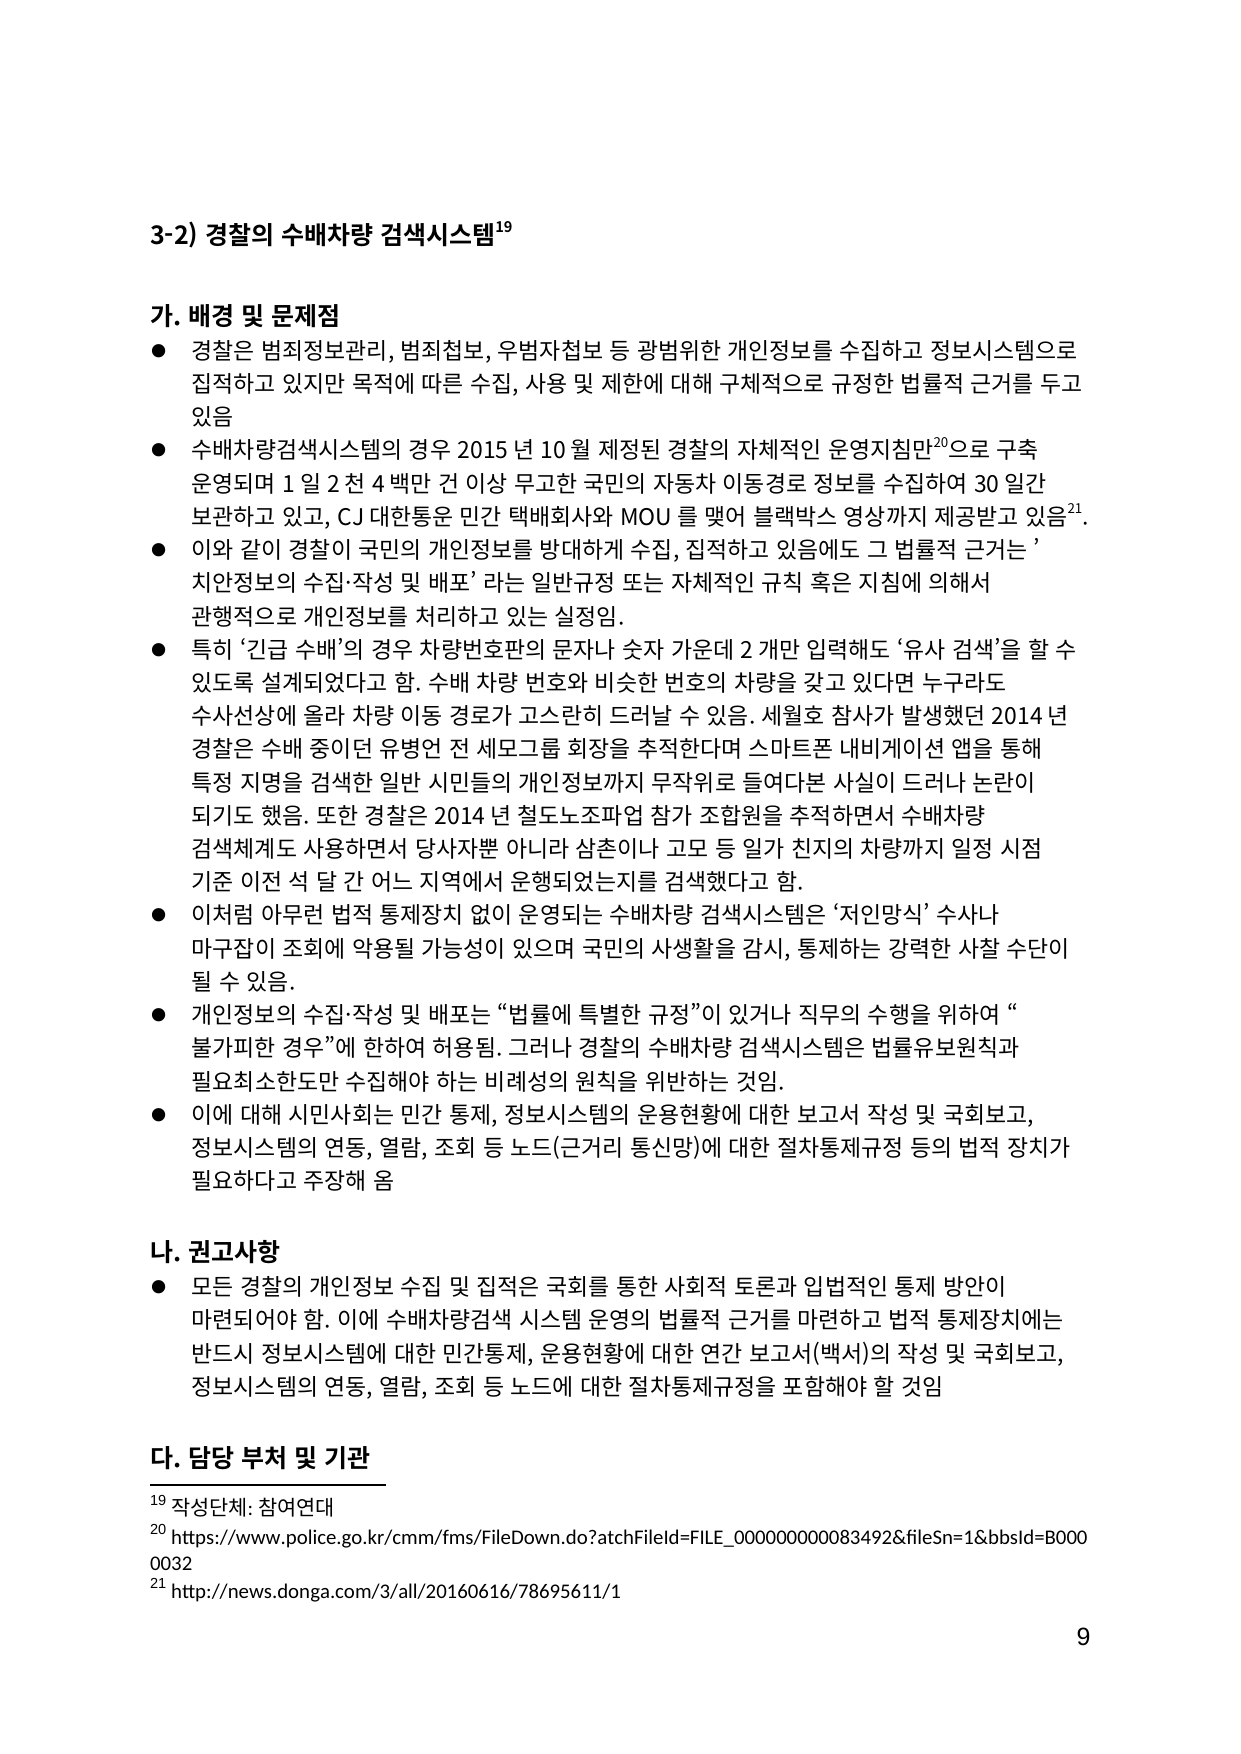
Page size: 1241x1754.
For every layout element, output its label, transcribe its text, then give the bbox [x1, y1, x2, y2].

text 가. 배경 및 문제점 [150, 296, 1090, 332]
list 수배차량검색시스템의 경우 2015년 10월 제정된 경찰의 자체적인 운영지침만으로 구축 운영되며 1일 2천 4백만 건 이상 무고한 국민의 자동차 이동경로 정보를 수집하여 30일간 보관하고 있고, CJ대한통운 민간 택배회사와 MOU를 맺어 블랙박스 영상까지 제공받고 있음. [150, 432, 1090, 532]
text 나. 권고사항 [150, 1233, 1090, 1269]
list 모든 경찰의 개인정보 수집 및 집적은 국회를 통한 사회적 토론과 입법적인 통제 방안이 마련되어야 함. 이에 수배차량검색 시스템 운영의 법률적 근거를 마련하고 법적 통제장치에는 반드시 정보시스템에 대한 민간통제, 운용현황에 대한 연간 보고서(백서)의 작성 및 국회보고, 정보시스템의 연동, 열람, 조회 등 노드에 대한 절차통제규정을 포함해야 할 것임 [150, 1269, 1090, 1402]
list 특히 ‘긴급 수배’의 경우 차량번호판의 문자나 숫자 가운데 2개만 입력해도 ‘유사 검색’을 할 수 있도록 설계되었다고 함. 수배 차량 번호와 비슷한 번호의 차량을 갖고 있다면 누구라도 수사선상에 올라 차량 이동 경로가 고스란히 드러날 수 있음. 세월호 참사가 발생했던 2014년 경찰은 수배 중이던 유병언 전 세모그룹 회장을 추적한다며 스마트폰 내비게이션 앱을 통해 특정 지명을 검색한 일반 시민들의 개인정보까지 무작위로 들여다본 사실이 드러나 논란이 되기도 했음. 또한 경찰은 2014년 철도노조파업 참가 조합원을 추적하면서 수배차량 검색체계도 사용하면서 당사자뿐 아니라 삼촌이나 고모 등 일가 친지의 차량까지 일정 시점 기준 이전 석 달 간 어느 지역에서 운행되었는지를 검색했다고 함. [150, 632, 1090, 897]
list 이와 같이 경찰이 국민의 개인정보를 방대하게 수집, 집적하고 있음에도 그 법률적 근거는 ’치안정보의 수집·작성 및 배포’ 라는 일반규정 또는 자체적인 규칙 혹은 지침에 의해서 관행적으로 개인정보를 처리하고 있는 실정임. [150, 532, 1090, 632]
list 이처럼 아무런 법적 통제장치 없이 운영되는 수배차량 검색시스템은 ‘저인망식’ 수사나 마구잡이 조회에 악용될 가능성이 있으며 국민의 사생활을 감시, 통제하는 강력한 사찰 수단이 될 수 있음. [150, 897, 1090, 997]
subtitle 3-2) 경찰의 수배차량 검색시스템 [150, 215, 1090, 252]
text 다. 담당 부처 및 기관 [150, 1438, 1090, 1474]
list 경찰은 범죄정보관리, 범죄첩보, 우범자첩보 등 광범위한 개인정보를 수집하고 정보시스템으로 집적하고 있지만 목적에 따른 수집, 사용 및 제한에 대해 구체적으로 규정한 법률적 근거를 두고 있음 [150, 332, 1090, 432]
list 개인정보의 수집·작성 및 배포는 “법률에 특별한 규정”이 있거나 직무의 수행을 위하여 “불가피한 경우”에 한하여 허용됨. 그러나 경찰의 수배차량 검색시스템은 법률유보원칙과 필요최소한도만 수집해야 하는 비례성의 원칙을 위반하는 것임. [150, 997, 1090, 1097]
list 이에 대해 시민사회는 민간 통제, 정보시스템의 운용현황에 대한 보고서 작성 및 국회보고, 정보시스템의 연동, 열람, 조회 등 노드(근거리 통신망)에 대한 절차통제규정 등의 법적 장치가 필요하다고 주장해 옴 [150, 1097, 1090, 1196]
